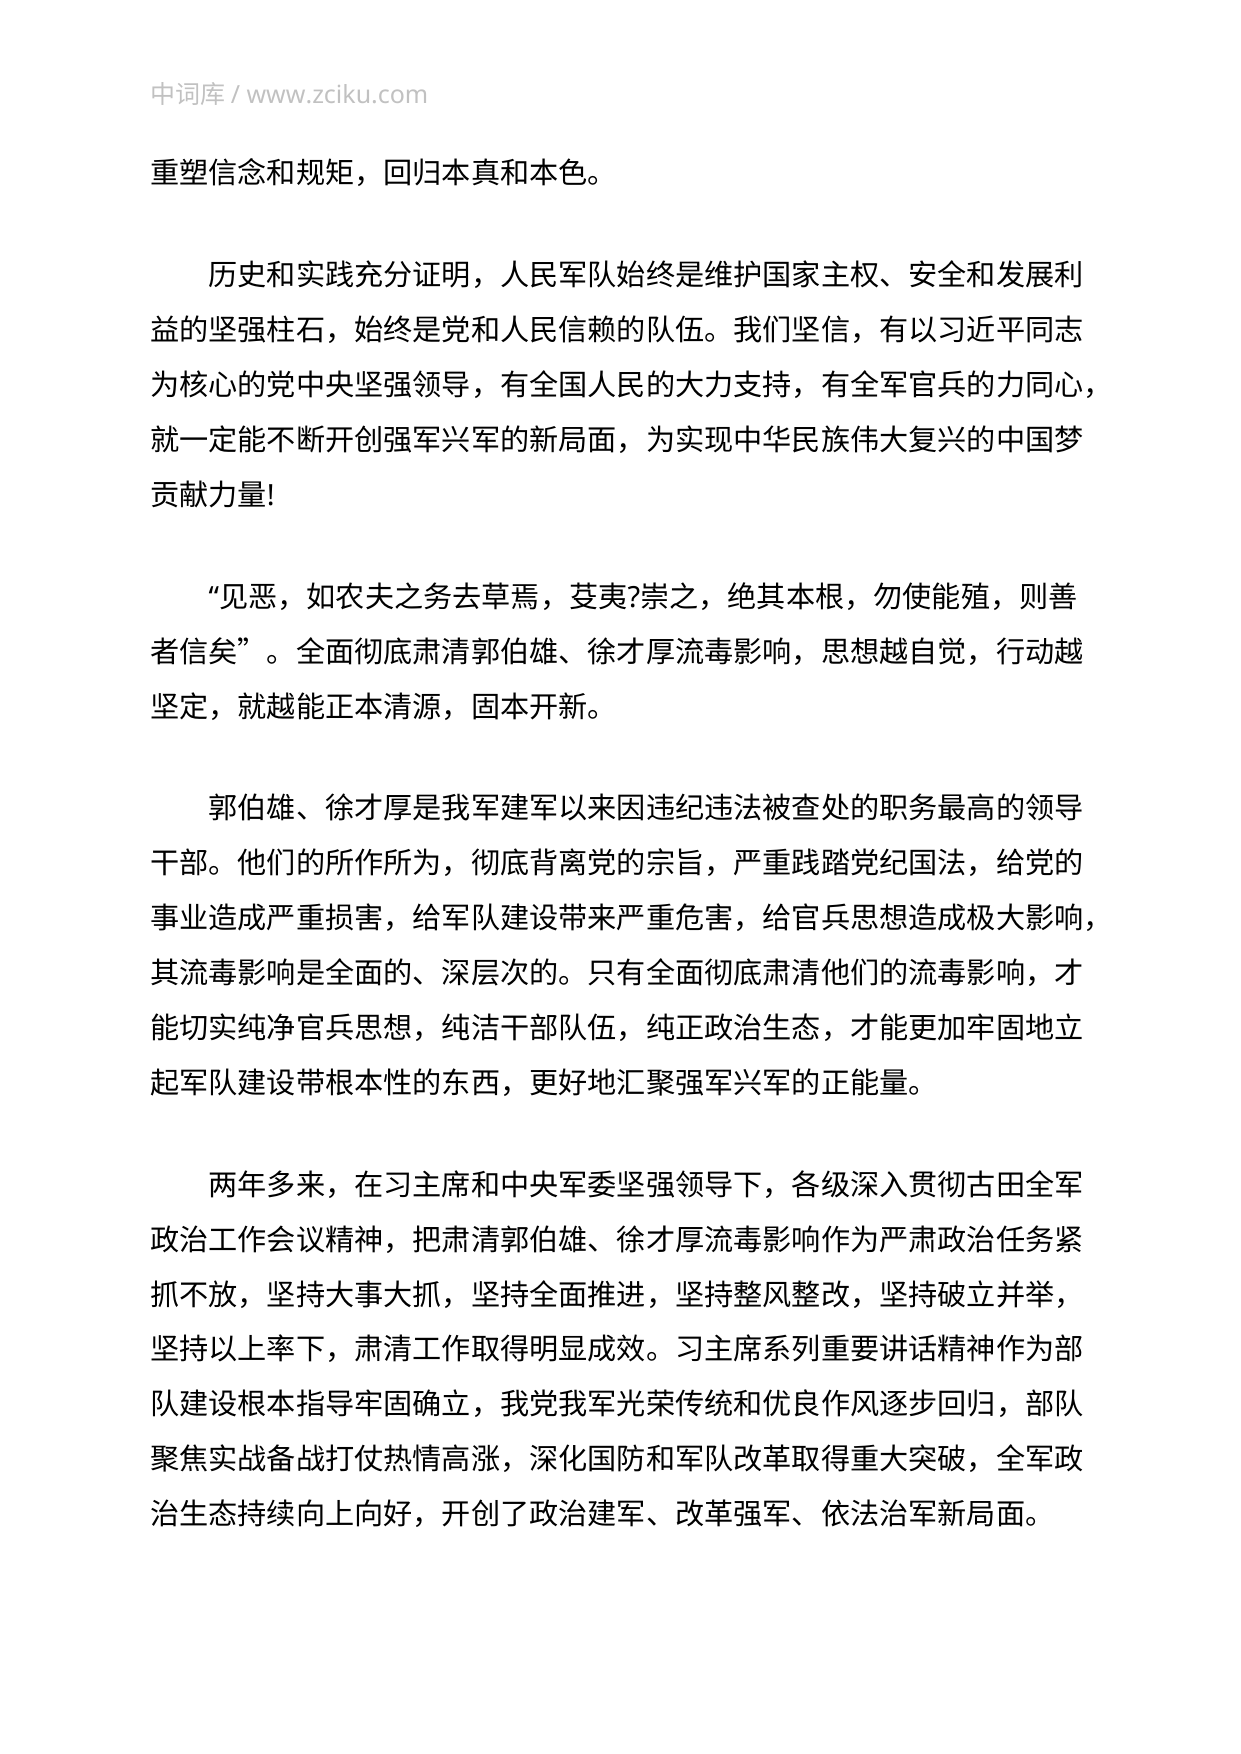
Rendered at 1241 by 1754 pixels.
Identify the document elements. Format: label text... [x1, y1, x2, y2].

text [150, 150, 1090, 192]
text 郭伯雄、徐才厚是我军建军以来因违纪违法被查处的职务最高的领导干部。他们的所作所为，彻底背离党的宗旨，严重践踏党纪国法，给党的事业造成严重损害，给军队建设带来严重危害，给官兵思想造成极大影响，其流毒影响是全面的、深层次的。只有全面彻底肃清他们的流毒影响，才能切实纯净官兵思想，纯洁干部队伍，纯正政治生态，才能更加牢固地立起军队建设带根本性的东西，更好地汇聚强军兴军的正能量。 [150, 785, 1090, 1102]
text 两年多来，在习主席和中央军委坚强领导下，各级深入贯彻古田全军政治工作会议精神，把肃清郭伯雄、徐才厚流毒影响作为严肃政治任务紧抓不放，坚持大事大抓，坚持全面推进，坚持整风整改，坚持破立并举，坚持以上率下，肃清工作取得明显成效。习主席系列重要讲话精神作为部队建设根本指导牢固确立，我党我军光荣传统和优良作风逐步回归，部队聚焦实战备战打仗热情高涨，深化国防和军队改革取得重大突破，全军政治生态持续向上向好，开创了政治建军、改革强军、依法治军新局面。 [150, 1161, 1090, 1533]
text “见恶，如农夫之务去草焉，芟夷?崇之，绝其本根，勿使能殖，则善者信矣”。全面彻底肃清郭伯雄、徐才厚流毒影响，思想越自觉，行动越坚定，就越能正本清源，固本开新。 [150, 573, 1090, 726]
text 历史和实践充分证明，人民军队始终是维护国家主权、安全和发展利益的坚强柱石，始终是党和人民信赖的队伍。我们坚信，有以习近平同志为核心的党中央坚强领导，有全国人民的大力支持，有全军官兵的力同心，就一定能不断开创强军兴军的新局面，为实现中华民族伟大复兴的中国梦贡献力量! [150, 252, 1090, 514]
